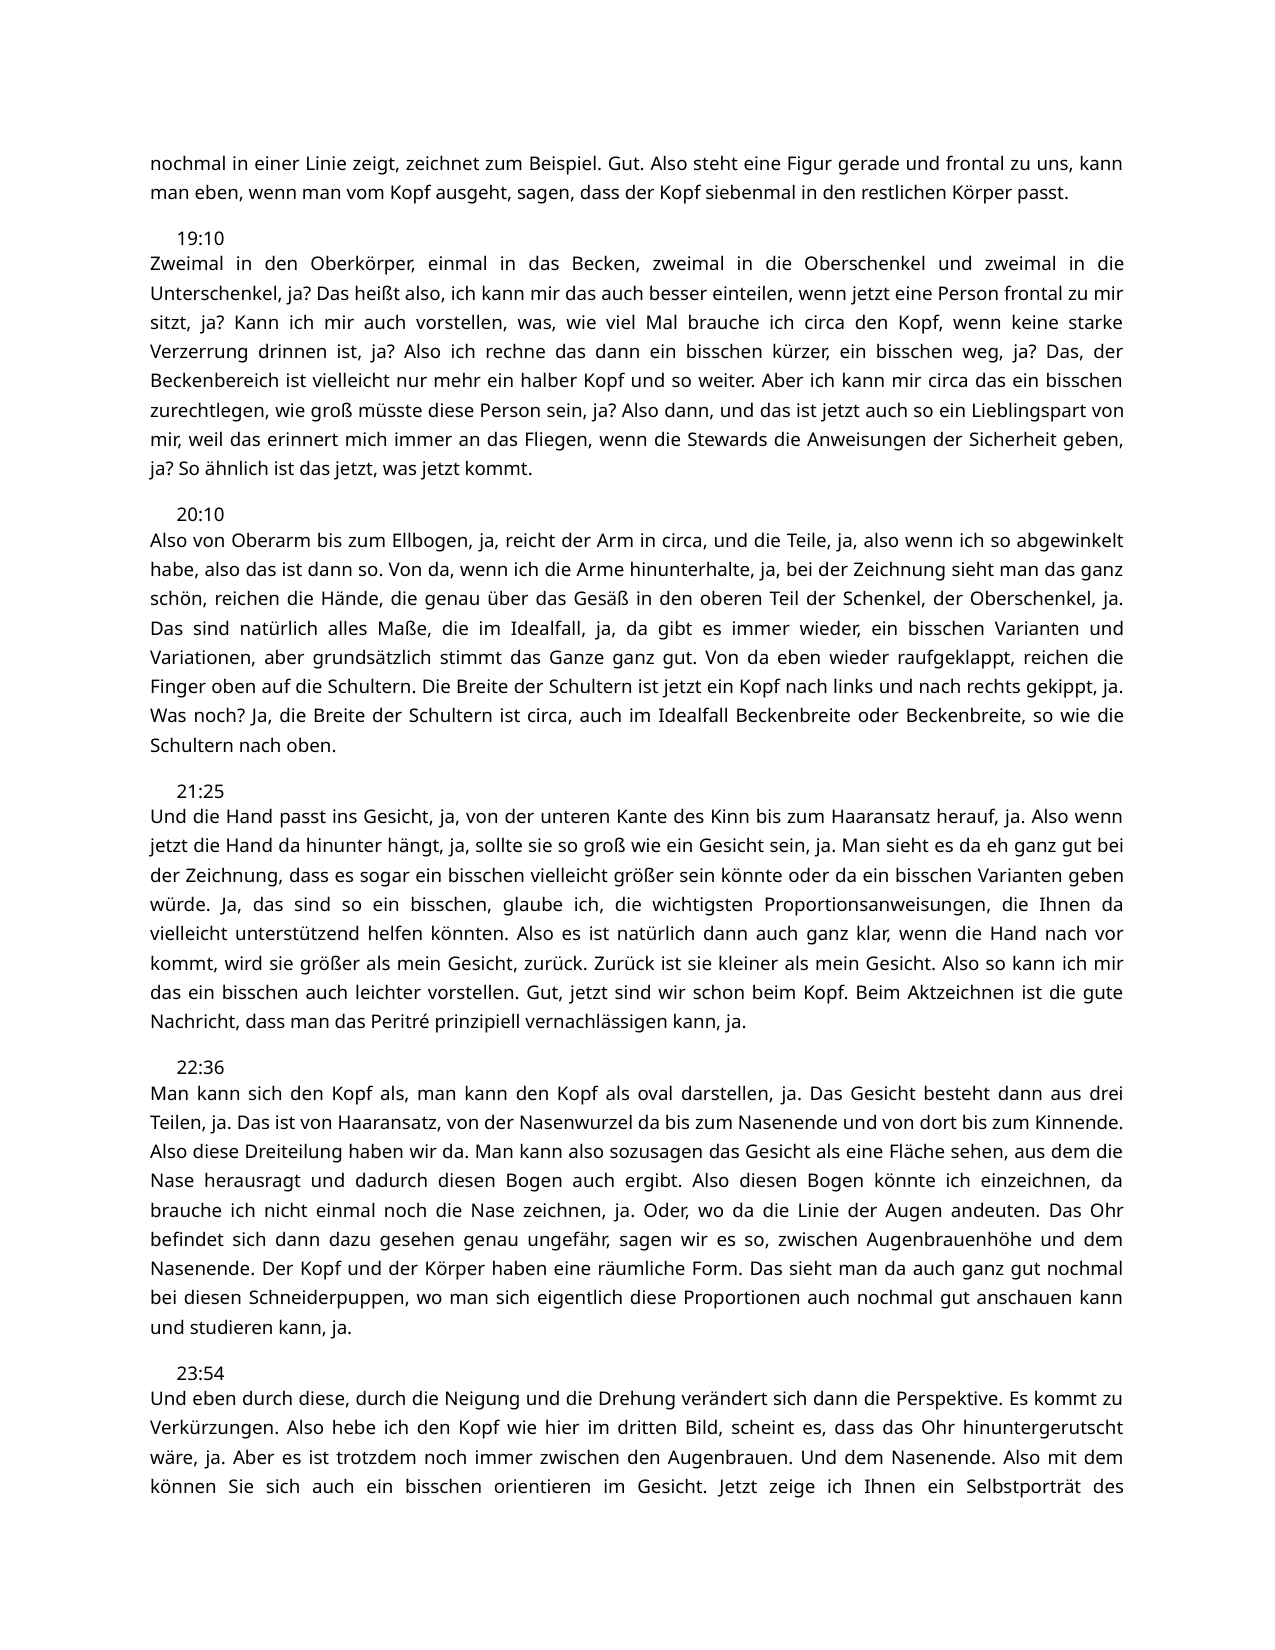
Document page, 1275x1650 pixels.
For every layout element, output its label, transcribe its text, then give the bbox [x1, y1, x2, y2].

text Und die Hand passt ins Gesicht, ja, von der unteren Kante des Kinn bis zum Haaransatz herauf, ja. Also wenn jetzt die Hand da hinunter hängt, ja, sollte sie so groß wie ein Gesicht sein, ja. Man sieht es da eh ganz gut bei der Zeichnung, dass es sogar ein bisschen vielleicht größer sein könnte oder da ein bisschen Varianten geben würde. Ja, das sind so ein bisschen, glaube ich, die wichtigsten Proportionsanweisungen, die Ihnen da vielleicht unterstützend helfen könnten. Also es ist natürlich dann auch ganz klar, wenn die Hand nach vor kommt, wird sie größer als mein Gesicht, zurück. Zurück ist sie kleiner als mein Gesicht. Also so kann ich mir das ein bisschen auch leichter vorstellen. Gut, jetzt sind wir schon beim Kopf. Beim Aktzeichnen ist die gute Nachricht, dass man das Peritré prinzipiell vernachlässigen kann, ja. [150, 803, 1125, 1034]
text 00:22:36 [150, 1054, 1125, 1080]
text Zweimal in den Oberkörper, einmal in das Becken, zweimal in die Oberschenkel und zweimal in die Unterschenkel, ja? Das heißt also, ich kann mir das auch besser einteilen, wenn jetzt eine Person frontal zu mir sitzt, ja? Kann ich mir auch vorstellen, was, wie viel Mal brauche ich circa den Kopf, wenn keine starke Verzerrung drinnen ist, ja? Also ich rechne das dann ein bisschen kürzer, ein bisschen weg, ja? Das, der Beckenbereich ist vielleicht nur mehr ein halber Kopf und so weiter. Aber ich kann mir circa das ein bisschen zurechtlegen, wie groß müsste diese Person sein, ja? Also dann, und das ist jetzt auch so ein Lieblingspart von mir, weil das erinnert mich immer an das Fliegen, wenn die Stewards die Anweisungen der Sicherheit geben, ja? So ähnlich ist das jetzt, was jetzt kommt. [150, 251, 1125, 481]
text Man kann sich den Kopf als, man kann den Kopf als oval darstellen, ja. Das Gesicht besteht dann aus drei Teilen, ja. Das ist von Haaransatz, von der Nasenwurzel da bis zum Nasenende und von dort bis zum Kinnende. Also diese Dreiteilung haben wir da. Man kann also sozusagen das Gesicht als eine Fläche sehen, aus dem die Nase herausragt und dadurch diesen Bogen auch ergibt. Also diesen Bogen könnte ich einzeichnen, da brauche ich nicht einmal noch die Nase zeichnen, ja. Oder, wo da die Linie der Augen andeuten. Das Ohr befindet sich dann dazu gesehen genau ungefähr, sagen wir es so, zwischen Augenbrauenhöhe und dem Nasenende. Der Kopf und der Körper haben eine räumliche Form. Das sieht man da auch ganz gut nochmal bei diesen Schneiderpuppen, wo man sich eigentlich diese Proportionen auch nochmal gut anschauen kann und studieren kann, ja. [150, 1080, 1125, 1339]
text 00:21:25 [150, 778, 1125, 803]
text Also von Oberarm bis zum Ellbogen, ja, reicht der Arm in circa, und die Teile, ja, also wenn ich so abgewinkelt habe, also das ist dann so. Von da, wenn ich die Arme hinunterhalte, ja, bei der Zeichnung sieht man das ganz schön, reichen die Hände, die genau über das Gesäß in den oberen Teil der Schenkel, der Oberschenkel, ja. Das sind natürlich alles Maße, die im Idealfall, ja, da gibt es immer wieder, ein bisschen Varianten und Variationen, aber grundsätzlich stimmt das Ganze ganz gut. Von da eben wieder raufgeklappt, reichen die Finger oben auf die Schultern. Die Breite der Schultern ist jetzt ein Kopf nach links und nach rechts gekippt, ja. Was noch? Ja, die Breite der Schultern ist circa, auch im Idealfall Beckenbreite oder Beckenbreite, so wie die Schultern nach oben. [150, 527, 1125, 757]
text 00:20:10 [150, 502, 1125, 527]
text 00:23:54 [150, 1360, 1125, 1385]
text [150, 1385, 1125, 1499]
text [150, 150, 1125, 205]
text 00:19:10 [150, 225, 1125, 251]
